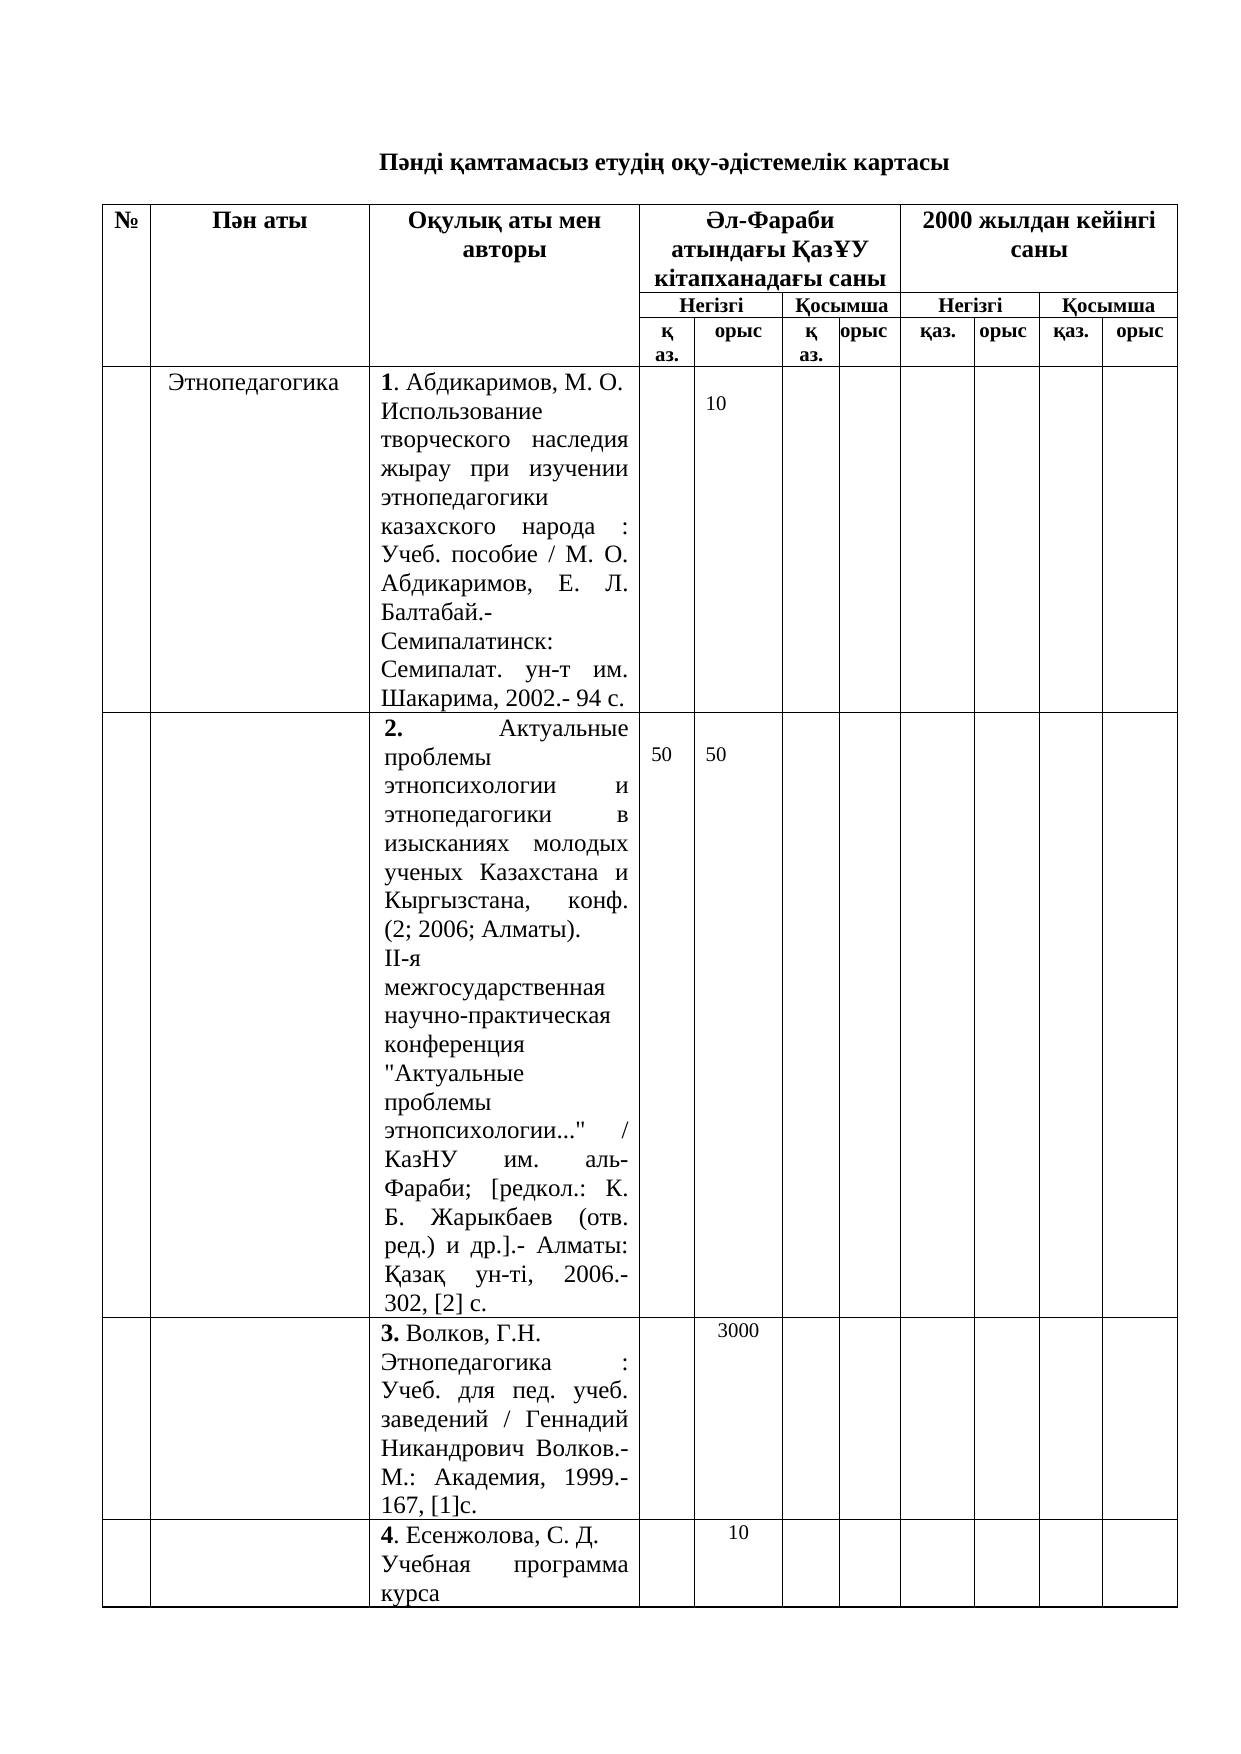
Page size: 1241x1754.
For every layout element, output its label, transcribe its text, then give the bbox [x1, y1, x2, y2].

table_cell [640, 367, 694, 712]
table_cell Негізгі [640, 293, 782, 317]
table_cell Қосымша [783, 293, 900, 317]
table_cell [103, 367, 150, 712]
table_cell қаз. [1040, 318, 1102, 366]
text Пәнді қамтамасыз етудің оқу-әдістемелік картасы [177, 147, 1152, 176]
table_cell [975, 1520, 1039, 1606]
table_cell [840, 367, 900, 712]
table_cell [840, 713, 900, 1317]
table_cell [975, 713, 1039, 1317]
table_cell [840, 1520, 900, 1606]
table_header Оқулық аты мен авторы [370, 205, 639, 366]
table_cell [640, 1520, 694, 1606]
table_cell [1103, 713, 1177, 1317]
table_cell [640, 1318, 694, 1519]
table_cell [1103, 1318, 1177, 1519]
table_cell [151, 1520, 369, 1606]
table_cell [901, 367, 974, 712]
table_cell [840, 1318, 900, 1519]
table_cell [1040, 713, 1102, 1317]
table_cell [783, 367, 839, 712]
table_cell 3. Волков, Г.Н. Этнопедагогика : Учеб. для пед. учеб. заведений / Геннадий Никандрович Волков.- М.: Академия, 1999.- 167, [1]с. [370, 1318, 639, 1519]
table_cell [783, 1318, 839, 1519]
table_cell [901, 1318, 974, 1519]
table_header № [103, 205, 150, 366]
table_cell орыс [695, 318, 782, 366]
table_cell [901, 1520, 974, 1606]
table_cell [783, 1520, 839, 1606]
table_cell [103, 1520, 150, 1606]
table_cell қаз. [783, 318, 839, 366]
table_cell [975, 367, 1039, 712]
table_cell қаз. [901, 318, 974, 366]
table_header Әл-Фараби атындағы ҚазҰУ кітапханадағы саны [640, 205, 900, 292]
table_cell [975, 1318, 1039, 1519]
table_cell [1040, 1318, 1102, 1519]
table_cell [370, 1520, 639, 1606]
table_cell Негізгі [901, 293, 1039, 317]
table_cell [1040, 367, 1102, 712]
table_cell [901, 713, 974, 1317]
table_header 2000 жылдан кейінгі саны [901, 205, 1177, 292]
table_cell 1. Абдикаримов, М. О. Использование творческого наследия жырау при изучении этнопедагогики казахского народа : Учеб. пособие / М. О. Абдикаримов, Е. Л. Балтабай.- Семипалатинск: Семипалат. ун-т им. Шакарима, 2002.- 94 с. [370, 367, 639, 712]
table_cell [1103, 1520, 1177, 1606]
table_cell 10 [695, 367, 782, 712]
table_cell қаз. [640, 318, 694, 366]
table_cell [1103, 367, 1177, 712]
table_cell [151, 1318, 369, 1519]
table_cell Этнопедагогика [151, 367, 369, 712]
table_cell [783, 713, 839, 1317]
table_cell 50 [640, 713, 694, 1317]
table_cell 3000 [695, 1318, 782, 1519]
table_header Пән аты [151, 205, 369, 366]
table_cell орыс [975, 318, 1039, 366]
table_cell [103, 713, 150, 1317]
table_cell [103, 1318, 150, 1519]
table_cell 50 [695, 713, 782, 1317]
table_cell орыс [1103, 318, 1177, 366]
table_cell 2. Актуальные проблемы этнопсихологии и этнопедагогики в изысканиях молодых ученых Казахстана и Кыргызстана, конф. (2; 2006; Алматы). II-я межгосударственная научно-практическая конференция "Актуальные проблемы этнопсихологии..." / КазНУ им. аль-Фараби; [редкол.: К. Б. Жарыкбаев (отв. ред.) и др.].- Алматы: Қазақ ун-ті, 2006.- 302, [2] с. [370, 713, 639, 1317]
table_cell орыс [840, 318, 900, 366]
table_cell [151, 713, 369, 1317]
table_cell [1040, 1520, 1102, 1606]
table_cell Қосымша [1040, 293, 1177, 317]
table_cell 10 [695, 1520, 782, 1606]
